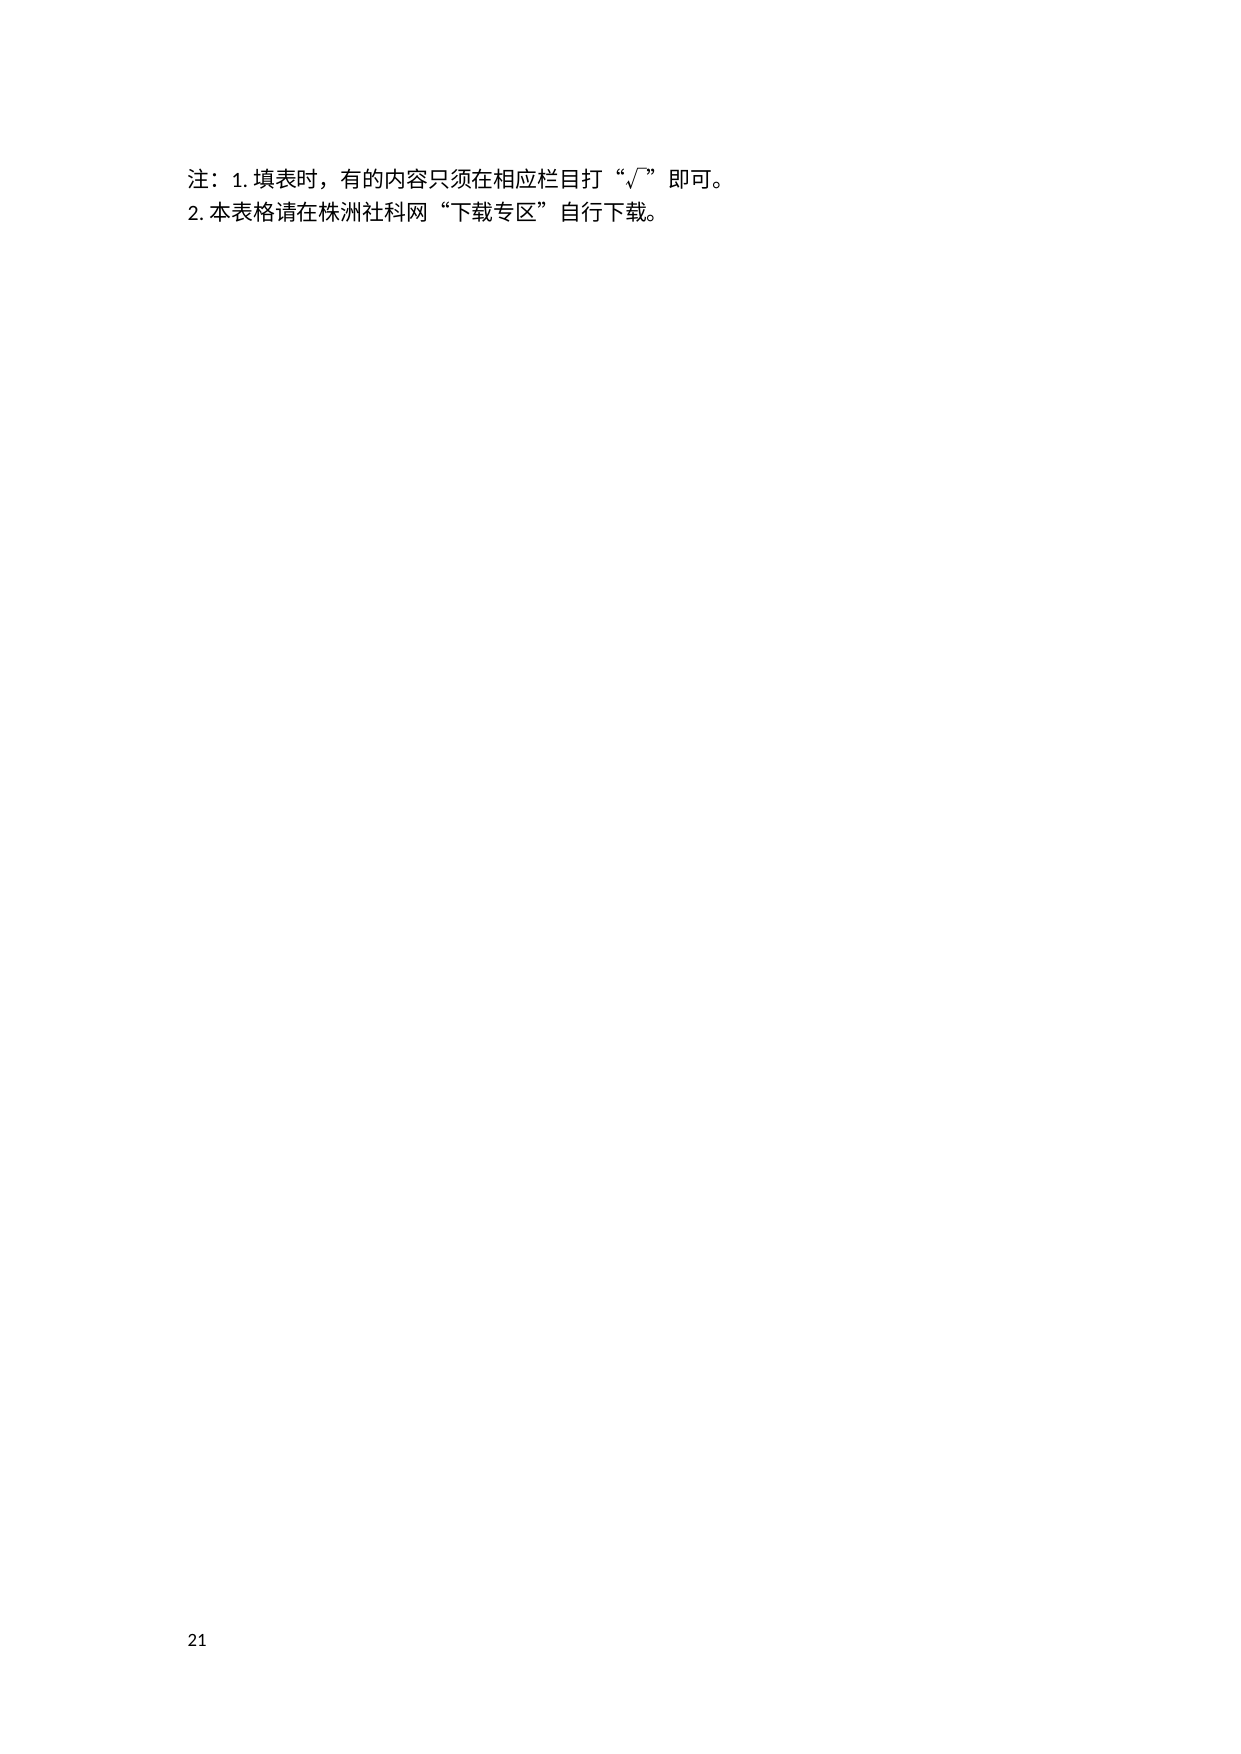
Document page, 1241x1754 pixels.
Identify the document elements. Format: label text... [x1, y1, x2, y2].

list 本表格请在株洲社科网“下载专区”自行下载。 [187, 194, 1053, 227]
text 注：1. 填表时，有的内容只须在相应栏目打“√”即可。 [187, 162, 1053, 194]
